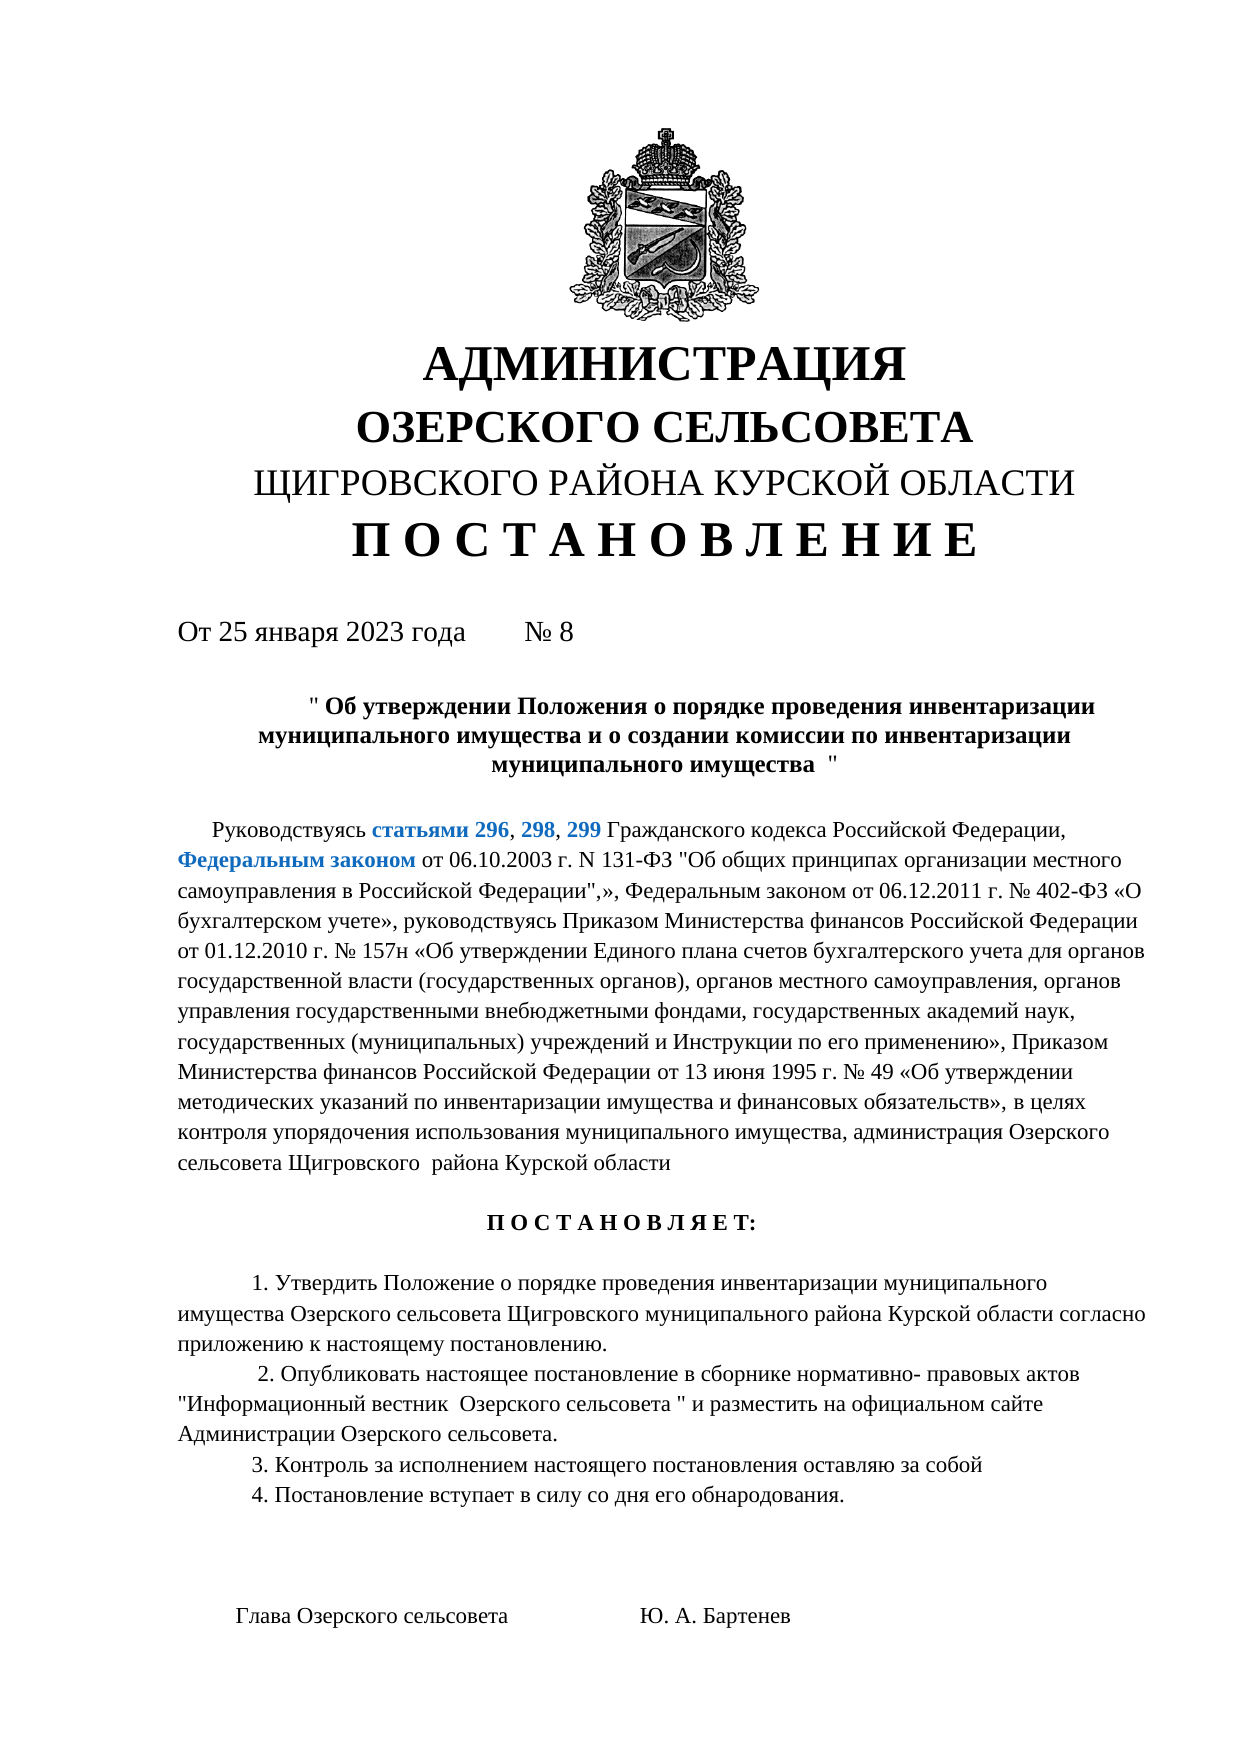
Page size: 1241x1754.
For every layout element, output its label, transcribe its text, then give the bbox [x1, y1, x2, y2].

text П О С Т А Н О В Л Е Н И Е [177, 510, 1152, 567]
text 3. Контроль за исполнением настоящего постановления оставляю за собой [177, 1451, 1152, 1477]
text АДМИНИСТРАЦИЯ [177, 334, 1152, 391]
text " Об утверждении Положения о порядке проведения инвентаризации муниципального имущества и о создании комиссии по инвентаризации муниципального имущества " [177, 691, 1152, 778]
text П О С Т А Н О В Л Я Е Т: [177, 1209, 1152, 1235]
text 1. Утвердить Положение о порядке проведения инвентаризации муниципального имущества Озерского сельсовета Щигровского муниципального района Курской области согласно приложению к настоящему постановлению. [177, 1269, 1152, 1356]
text ЩИГРОВСКОГО РАЙОНА КУРСКОЙ ОБЛАСТИ [177, 460, 1152, 503]
text Руководствуясь статьями 296, 298, 299 Гражданского кодекса Российской Федерации, Федеральным законом от 06.10.2003 г. N 131-ФЗ "Об общих принципах организации местного самоуправления в Российской Федерации",», Федеральным законом от 06.12.2011 г. № 402-ФЗ «О бухгалтерском учете», руководствуясь Приказом Министерства финансов Российской Федерации от 01.12.2010 г. № 157н «Об утверждении Единого плана счетов бухгалтерского учета для органов государственной власти (государственных органов), органов местного самоуправления, органов управления государственными внебюджетными фондами, государственных академий наук, государственных (муниципальных) учреждений и Инструкции по его применению», Приказом Министерства финансов Российской Федерации от 13 июня 1995 г. № 49 «Об утверждении методических указаний по инвентаризации имущества и финансовых обязательств», в целях контроля упорядочения использования муниципального имущества, администрация Озерского сельсовета Щигровского района Курской области [177, 816, 1152, 1175]
text 4. Постановление вступает в силу со дня его обнародования. [177, 1481, 1152, 1507]
text Глава Озерского сельсовета Ю. А. Бартенев [177, 1602, 1152, 1628]
text 2. Опубликовать настоящее постановление в сборнике нормативно- правовых актов "Информационный вестник Озерского сельсовета " и разместить на официальном сайте Администрации Озерского сельсовета. [177, 1360, 1152, 1447]
text ОЗЕРСКОГО СЕЛЬСОВЕТА [177, 400, 1152, 452]
text От 25 января 2023 года № 8 [177, 614, 1152, 648]
